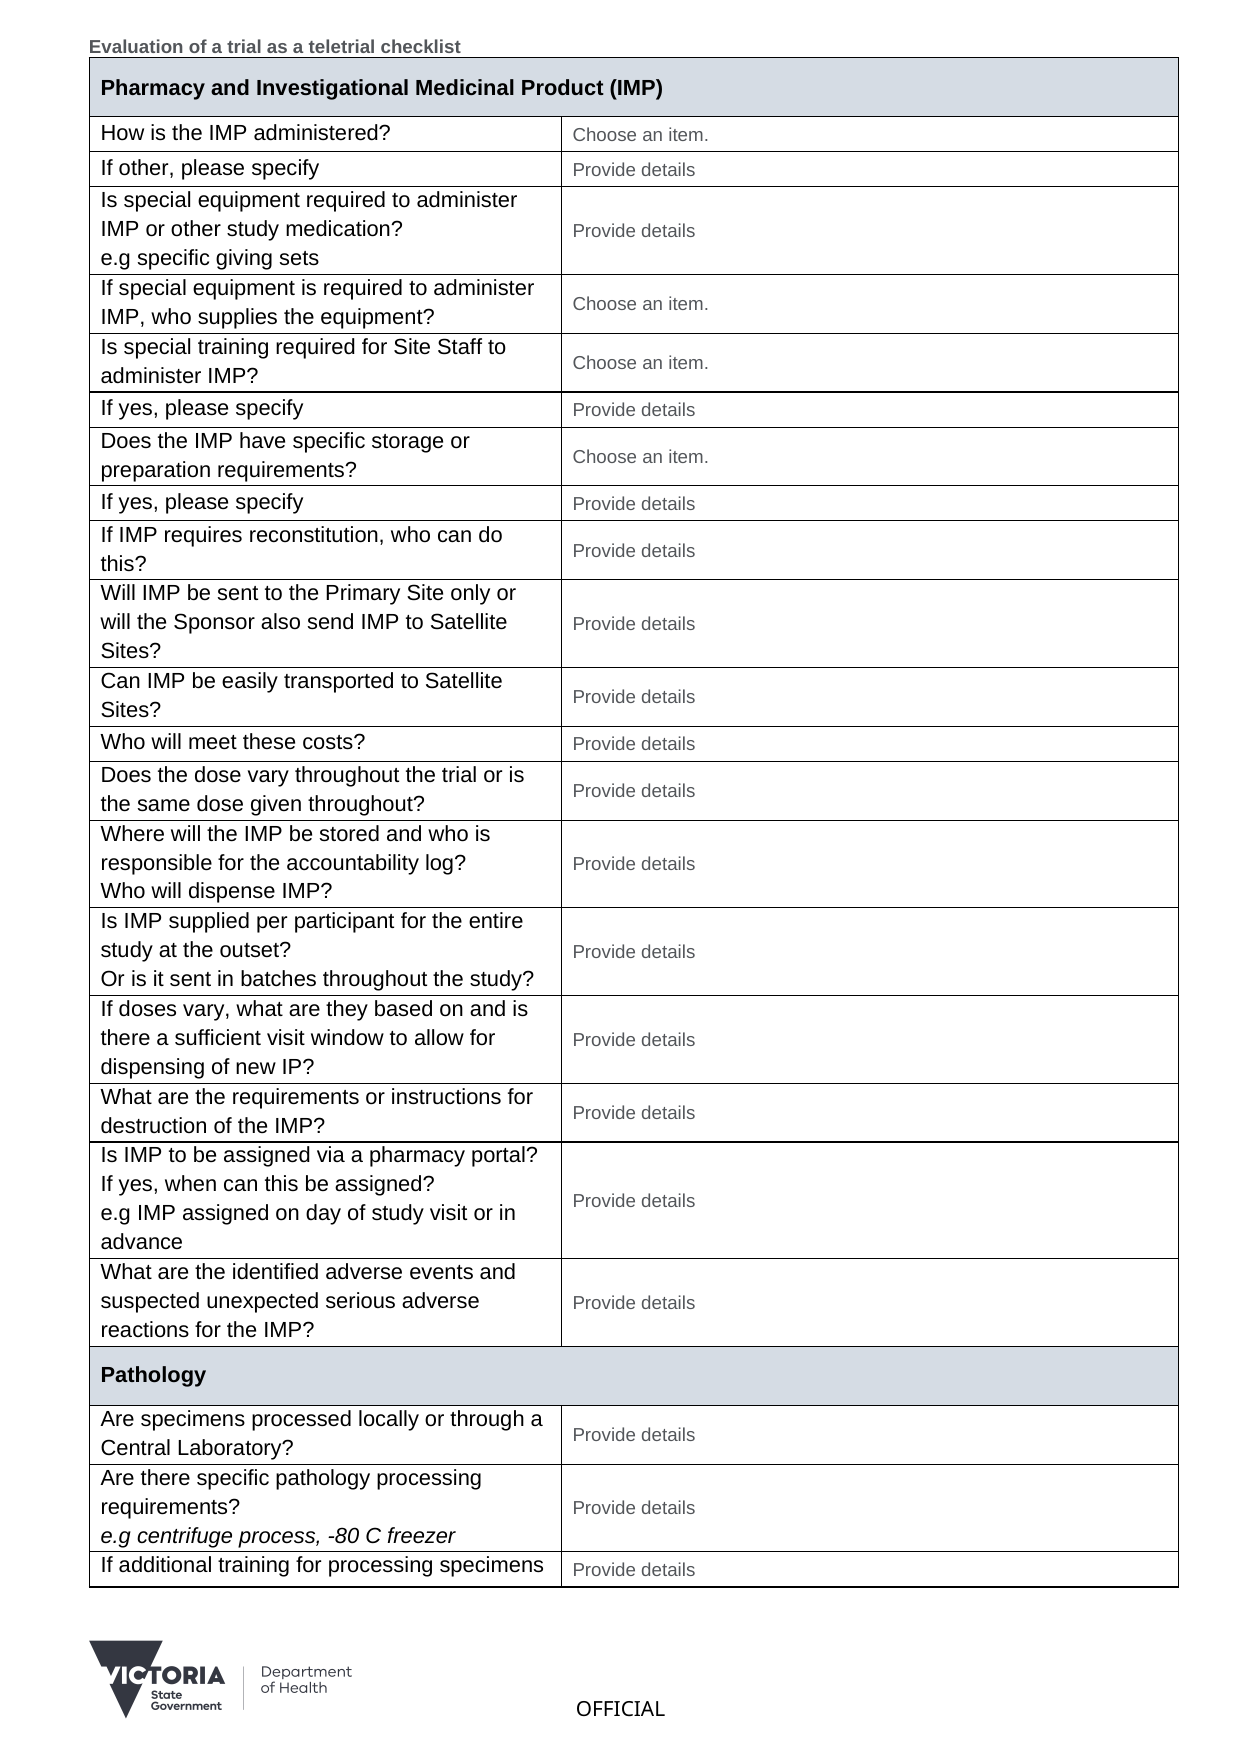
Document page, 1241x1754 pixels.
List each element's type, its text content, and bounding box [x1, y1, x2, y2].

picture [0, 1595, 1241, 1754]
table_cell If doses vary, what are they based on and is there a sufficient visit window to allow for dispensing of new IP? [90, 996, 561, 1083]
table_cell Can IMP be easily transported to Satellite Sites? [90, 668, 561, 726]
table_cell If yes, please specify [90, 393, 561, 427]
table_cell Is IMP supplied per participant for the entire study at the outset? Or is it sent in batches throughout the study? [90, 908, 561, 995]
table_cell Who will meet these costs? [90, 727, 561, 761]
table_cell How is the IMP administered? [90, 117, 561, 151]
table_cell Does the dose vary throughout the trial or is the same dose given throughout? [90, 762, 561, 819]
table_cell If special equipment is required to administer IMP, who supplies the equipment? [90, 275, 561, 333]
table_cell Does the IMP have specific storage or preparation requirements? [90, 428, 561, 485]
table_cell Pathology [90, 1347, 1178, 1405]
table_cell Is IMP to be assigned via a pharmacy portal? If yes, when can this be assigned? e.g IMP assigned on day of study visit or in advance [90, 1143, 561, 1258]
table_cell Will IMP be sent to the Primary Site only or will the Sponsor also send IMP to Satellite Sites? [90, 580, 561, 667]
table_cell If other, please specify [90, 152, 561, 186]
table_cell Is special training required for Site Staff to administer IMP? [90, 334, 561, 391]
table_cell Is special equipment required to administer IMP or other study medication? e.g specific giving sets [90, 187, 561, 274]
table_cell If yes, please specify [90, 486, 561, 520]
table_cell Are specimens processed locally or through a Central Laboratory? [90, 1406, 561, 1463]
table_cell What are the identified adverse events and suspected unexpected serious adverse reactions for the IMP? [90, 1259, 561, 1346]
table_cell If additional training for processing specimens is required, who provides this training? [90, 1552, 561, 1586]
table_cell If IMP requires reconstitution, who can do this? [90, 521, 561, 579]
table_header Pharmacy and Investigational Medicinal Product (IMP) [90, 58, 1178, 116]
table_cell Where will the IMP be stored and who is responsible for the accountability log? Who will dispense IMP? [90, 821, 561, 907]
table_cell Are there specific pathology processing requirements? e.g centrifuge process, -80 C freezer [90, 1465, 561, 1551]
table_cell What are the requirements or instructions for destruction of the IMP? [90, 1084, 561, 1141]
